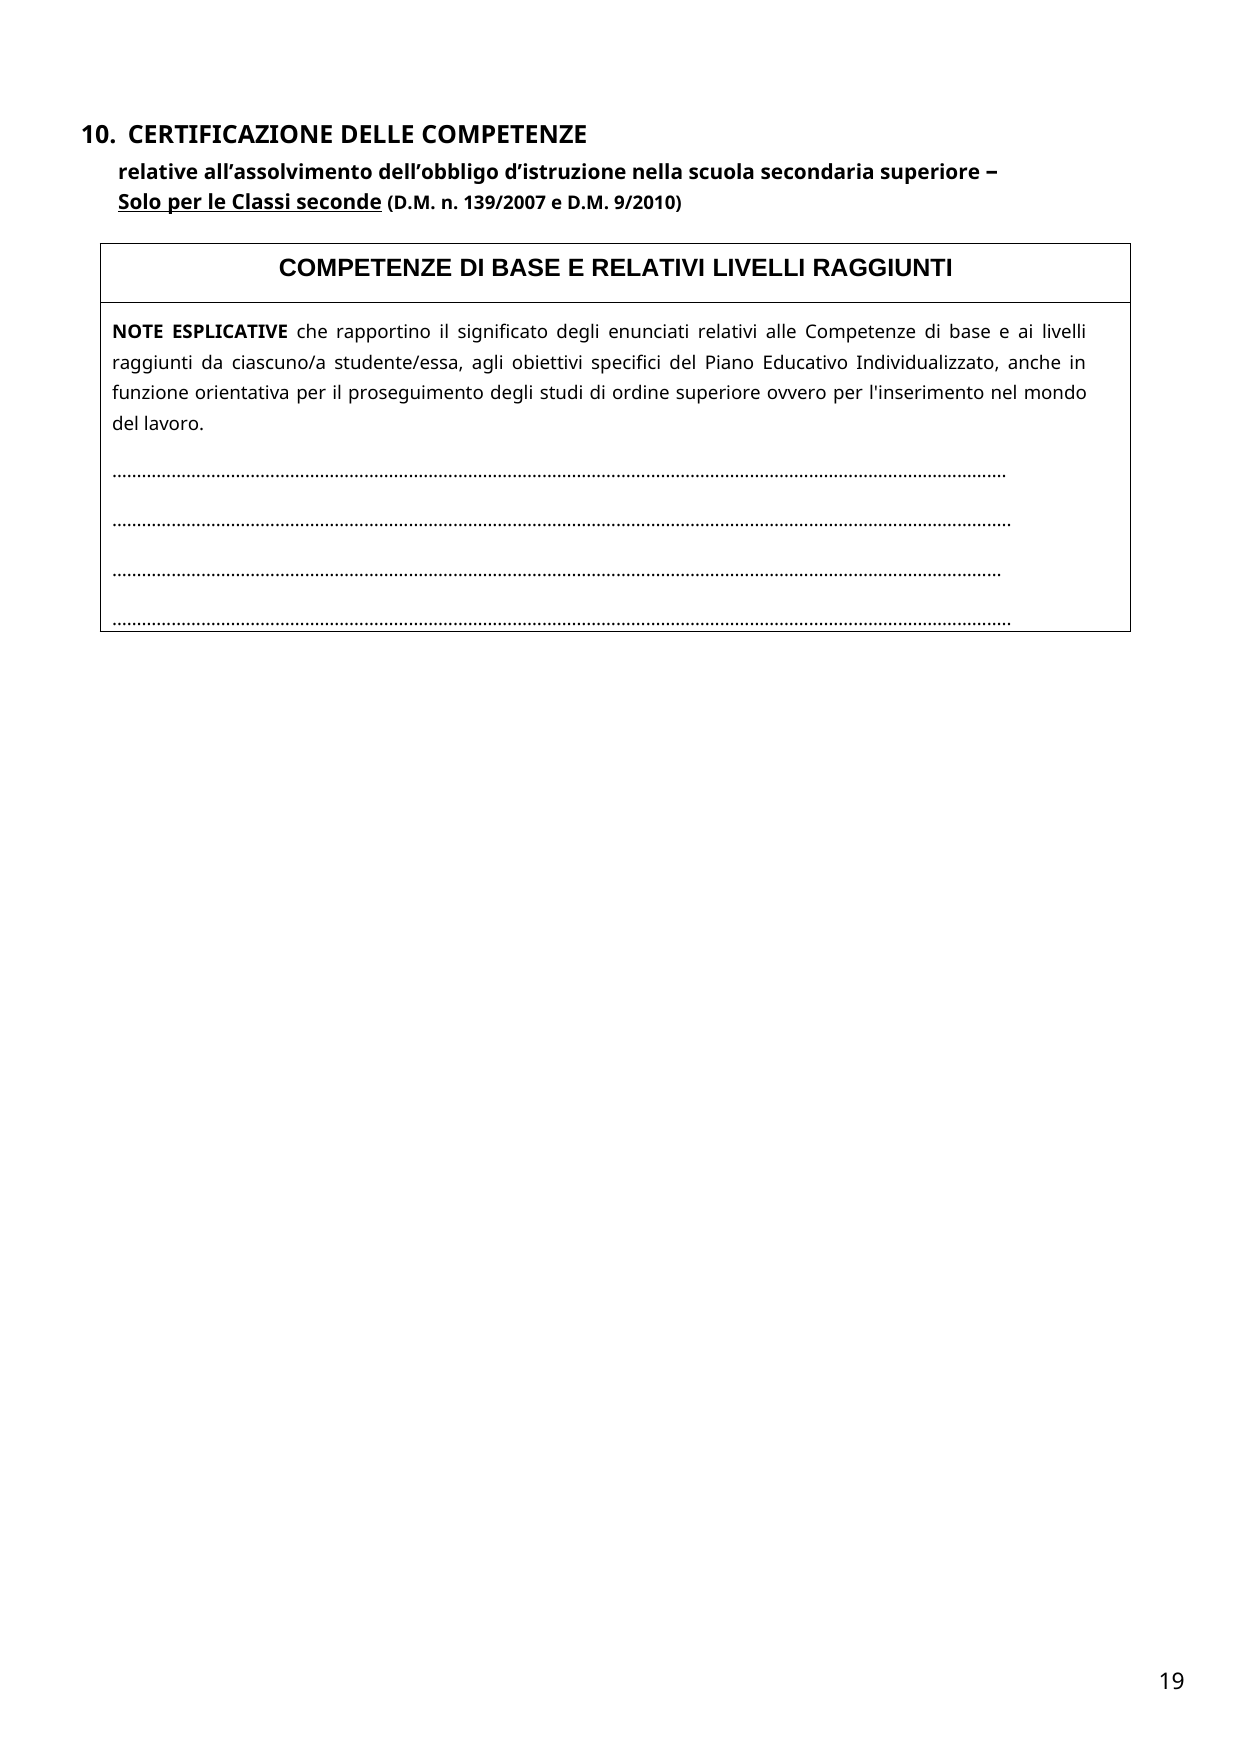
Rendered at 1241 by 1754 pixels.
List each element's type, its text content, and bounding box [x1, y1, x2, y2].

subtitle CERTIFICAZIONE DELLE COMPETENZE [81, 116, 1196, 150]
text Solo per le Classi seconde (D.M. n. 139/2007 e D.M. 9/2010) [118, 187, 1196, 215]
text relative all’assolvimento dell’obbligo d’istruzione nella scuola secondaria superiore – [118, 153, 1196, 187]
table_header COMPETENZE DI BASE E RELATIVI LIVELLI RAGGIUNTI [101, 244, 1130, 302]
table_cell NOTE ESPLICATIVE che rapportino il significato degli enunciati relativi alle Competenze di base e ai livelli raggiunti da ciascuno/a studente/essa, agli obiettivi specifici del Piano Educativo Individualizzato, anche in funzione orientativa per il proseguimento degli studi di ordine superiore ovvero per l'inserimento nel mondo del lavoro. ………………………………………………………………………………………………………………………………………………………………. ……………………………………………………………………………………………………………………………………………………………….. ……………………………………………………………………………………………………………………………………………………………… ……………………………………………………………………………………………………………………………………………………………….. [101, 303, 1130, 631]
